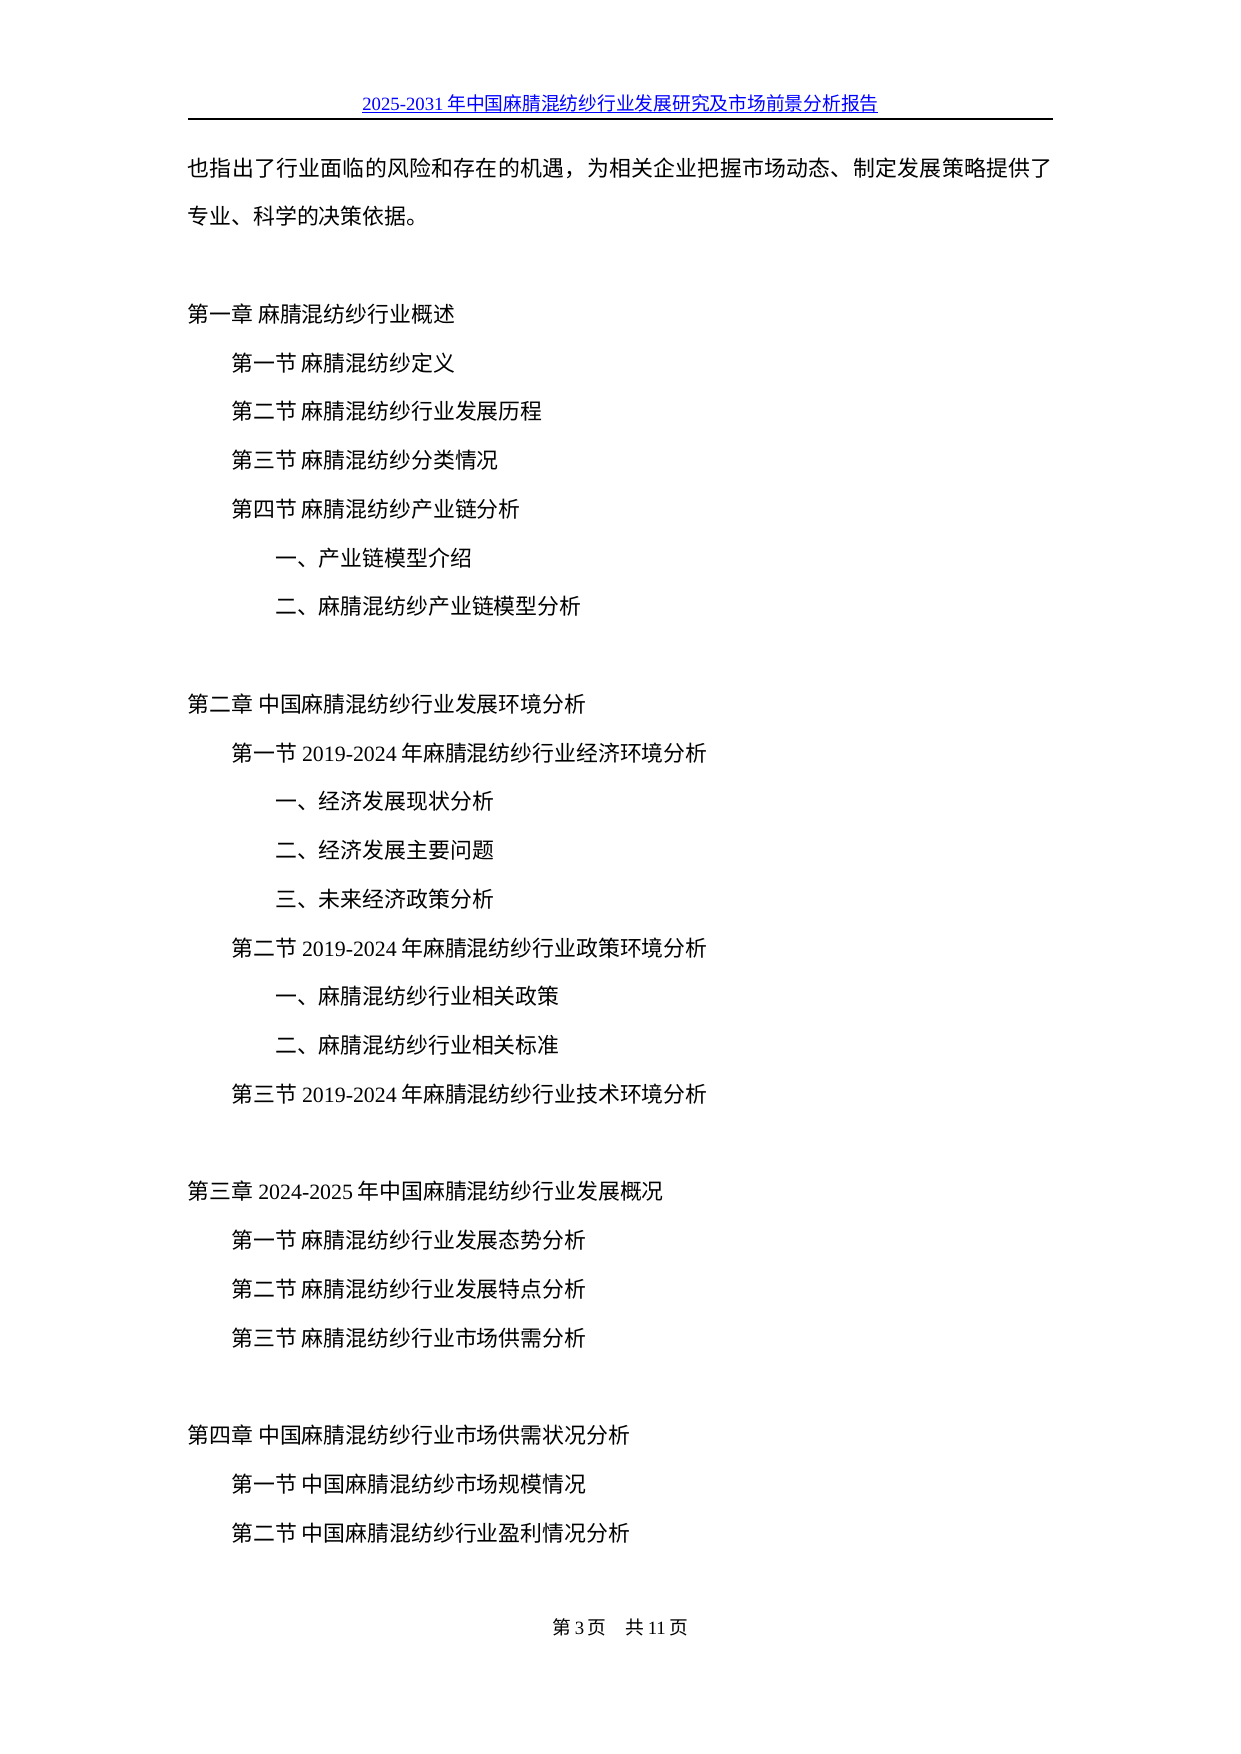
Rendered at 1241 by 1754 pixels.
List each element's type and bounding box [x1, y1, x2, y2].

text [187, 150, 1053, 1548]
